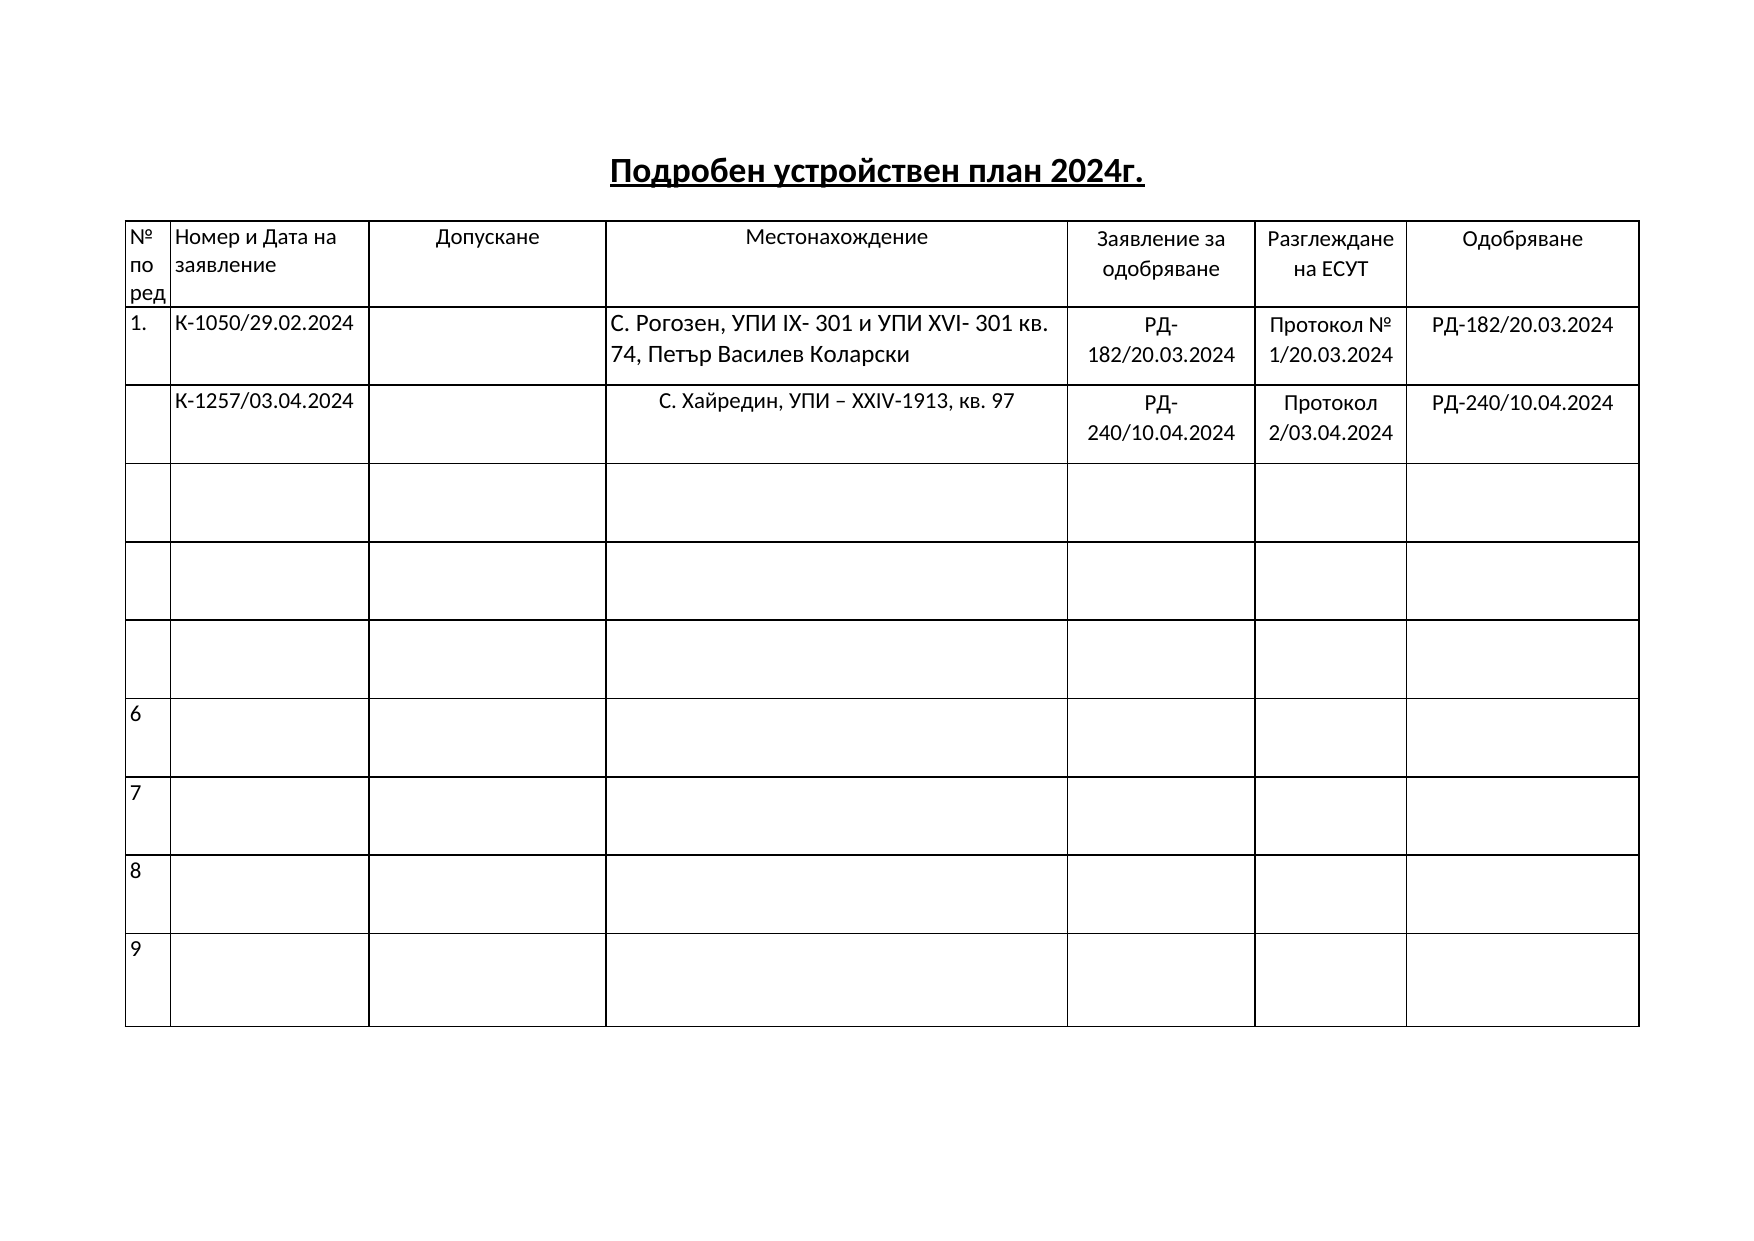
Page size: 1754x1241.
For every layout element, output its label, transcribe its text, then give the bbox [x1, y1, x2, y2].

table_cell [1256, 856, 1406, 933]
table_cell [607, 778, 1067, 854]
table_cell [370, 543, 605, 619]
table_cell [370, 934, 605, 1026]
table_cell [1407, 934, 1638, 1026]
table_cell [171, 464, 368, 541]
table_cell [370, 308, 605, 384]
table_cell [370, 699, 605, 776]
table_cell [1407, 464, 1638, 541]
table_cell [607, 934, 1067, 1026]
table_cell [171, 543, 368, 619]
table_cell 9 [126, 934, 170, 1026]
table_header Местонахождение [607, 222, 1067, 306]
table_cell Протокол 2/03.04.2024 [1256, 386, 1406, 463]
table_cell [1256, 464, 1406, 541]
table_cell [1256, 778, 1406, 854]
table_cell [370, 464, 605, 541]
table_cell [1068, 543, 1254, 619]
table_cell [171, 934, 368, 1026]
table_cell [126, 621, 170, 698]
table_cell [171, 778, 368, 854]
table_cell [1407, 778, 1638, 854]
table_cell [126, 464, 170, 541]
table_cell [1068, 778, 1254, 854]
table_cell [1068, 464, 1254, 541]
table_cell [370, 856, 605, 933]
table_cell [1256, 934, 1406, 1026]
table_cell [171, 699, 368, 776]
table_cell [1068, 934, 1254, 1026]
table_cell [1256, 543, 1406, 619]
table_header Заявление за одобряване [1068, 222, 1254, 306]
table_cell [171, 621, 368, 698]
table_cell РД-182/20.03.2024 [1068, 308, 1254, 384]
table_cell [370, 386, 605, 463]
table_cell С. Рогозен, УПИ IX- 301 и УПИ XVI- 301 кв. 74, Петър Василев Коларски [607, 308, 1067, 384]
table_cell 8 [126, 856, 170, 933]
text Подробен устройствен план 2024г. [148, 148, 1606, 191]
table_cell [1068, 856, 1254, 933]
table_cell [370, 778, 605, 854]
table_cell [126, 543, 170, 619]
table_cell Протокол № 1/20.03.2024 [1256, 308, 1406, 384]
table_cell [1407, 543, 1638, 619]
table_header Номер и Дата на заявление [171, 222, 368, 306]
table_cell [607, 856, 1067, 933]
table_header Допускане [370, 222, 605, 306]
table_cell РД-240/10.04.2024 [1068, 386, 1254, 463]
table_cell К-1050/29.02.2024 [171, 308, 368, 384]
table_cell [1068, 621, 1254, 698]
table_cell [1256, 621, 1406, 698]
table_cell [1407, 699, 1638, 776]
table_cell [1256, 699, 1406, 776]
table_cell [171, 856, 368, 933]
table_cell [1407, 856, 1638, 933]
table_cell С. Хайредин, УПИ – XXIV-1913, кв. 97 [607, 386, 1067, 463]
table_cell [370, 621, 605, 698]
table_cell 6 [126, 699, 170, 776]
table_cell 7 [126, 778, 170, 854]
table_cell [126, 386, 170, 463]
table_header Одобряване [1407, 222, 1638, 306]
table_cell [607, 464, 1067, 541]
table_cell [607, 699, 1067, 776]
table_cell [1068, 699, 1254, 776]
table_cell РД-182/20.03.2024 [1407, 308, 1638, 384]
table_cell [1407, 621, 1638, 698]
table_cell РД-240/10.04.2024 [1407, 386, 1638, 463]
table_cell 1. [126, 308, 170, 384]
table_cell [607, 621, 1067, 698]
table_header Разглеждане на ЕСУТ [1256, 222, 1406, 306]
table_cell [607, 543, 1067, 619]
table_cell К-1257/03.04.2024 [171, 386, 368, 463]
table_header № по ред [126, 222, 170, 306]
